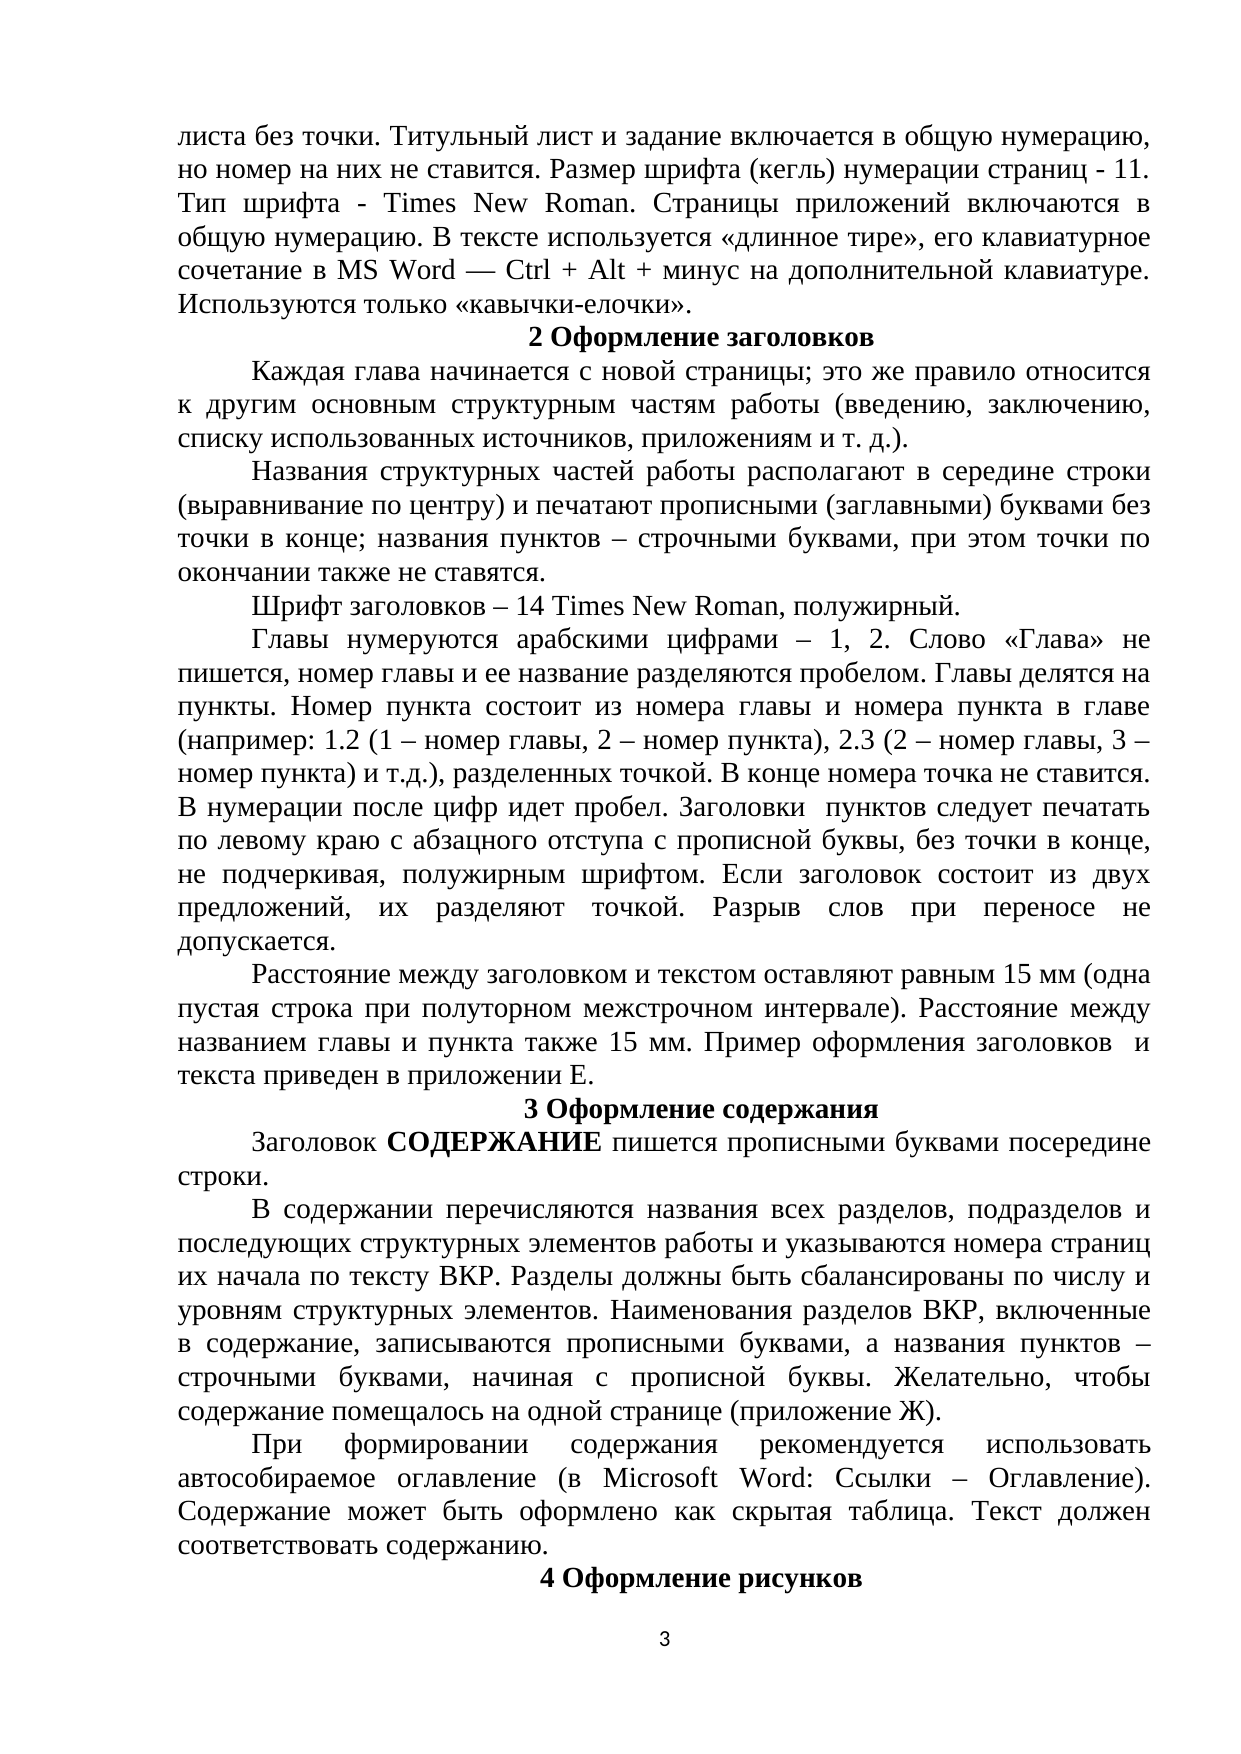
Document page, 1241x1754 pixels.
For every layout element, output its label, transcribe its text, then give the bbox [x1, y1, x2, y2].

text Главы нумеруются арабскими цифрами – 1, 2. Слово «Глава» не пишется, номер главы и ее название разделяются пробелом. Главы делятся на пункты. Номер пункта состоит из номера главы и номера пункта в главе (например: 1.2 (1 – номер главы, 2 – номер пункта), 2.3 (2 – номер главы, 3 – номер пункта) и т.д.), разделенных точкой. В конце номера точка не ставится. В нумерации после цифр идет пробел. Заголовки пунктов следует печатать по левому краю с абзацного отступа с прописной буквы, без точки в конце, не подчеркивая, полужирным шрифтом. Если заголовок состоит из двух предложений, их разделяют точкой. Разрыв слов при переносе не допускается. [177, 621, 1152, 957]
text При формировании содержания рекомендуется использовать автособираемое оглавление (в Microsoft Word: Ссылки – Оглавление). Содержание может быть оформлено как скрытая таблица. Текст должен соответствовать содержанию. [177, 1426, 1152, 1560]
text Расстояние между заголовком и текстом оставляют равным (одна пустая строка при полуторном межстрочном интервале). Расстояние между названием главы и пункта также . Пример оформления заголовков и текста приведен в приложении Е. [177, 957, 1152, 1091]
text Шрифт заголовков – 14 Times New Roman, полужирный. [177, 588, 1152, 621]
text Каждая глава начинается с новой страницы; это же правило относится к другим основным структурным частям работы (введению, заключению, списку использованных источников, приложениям и т. д.). [177, 353, 1152, 453]
subtitle 3 Оформление содержания [177, 1091, 1152, 1124]
text Названия структурных частей работы располагают в середине строки (выравнивание по центру) и печатают прописными (заглавными) буквами без точки в конце; названия пунктов – строчными буквами, при этом точки по окончании также не ставятся. [177, 453, 1152, 588]
text В содержании перечисляются названия всех разделов, подразделов и последующих структурных элементов работы и указываются номера страниц их начала по тексту ВКР. Разделы должны быть сбалансированы по числу и уровням структурных элементов. Наименования разделов ВКР, включенные в содержание, записываются прописными буквами, а названия пунктов – строчными буквами, начиная с прописной буквы. Желательно, чтобы содержание помещалось на одной странице (приложение Ж). [177, 1191, 1152, 1426]
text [177, 118, 1152, 319]
subtitle 4 Оформление рисунков [177, 1560, 1152, 1594]
subtitle 2 Оформление заголовков [177, 319, 1152, 353]
text Заголовок СОДЕРЖАНИЕ пишется прописными буквами посередине строки. [177, 1124, 1152, 1191]
